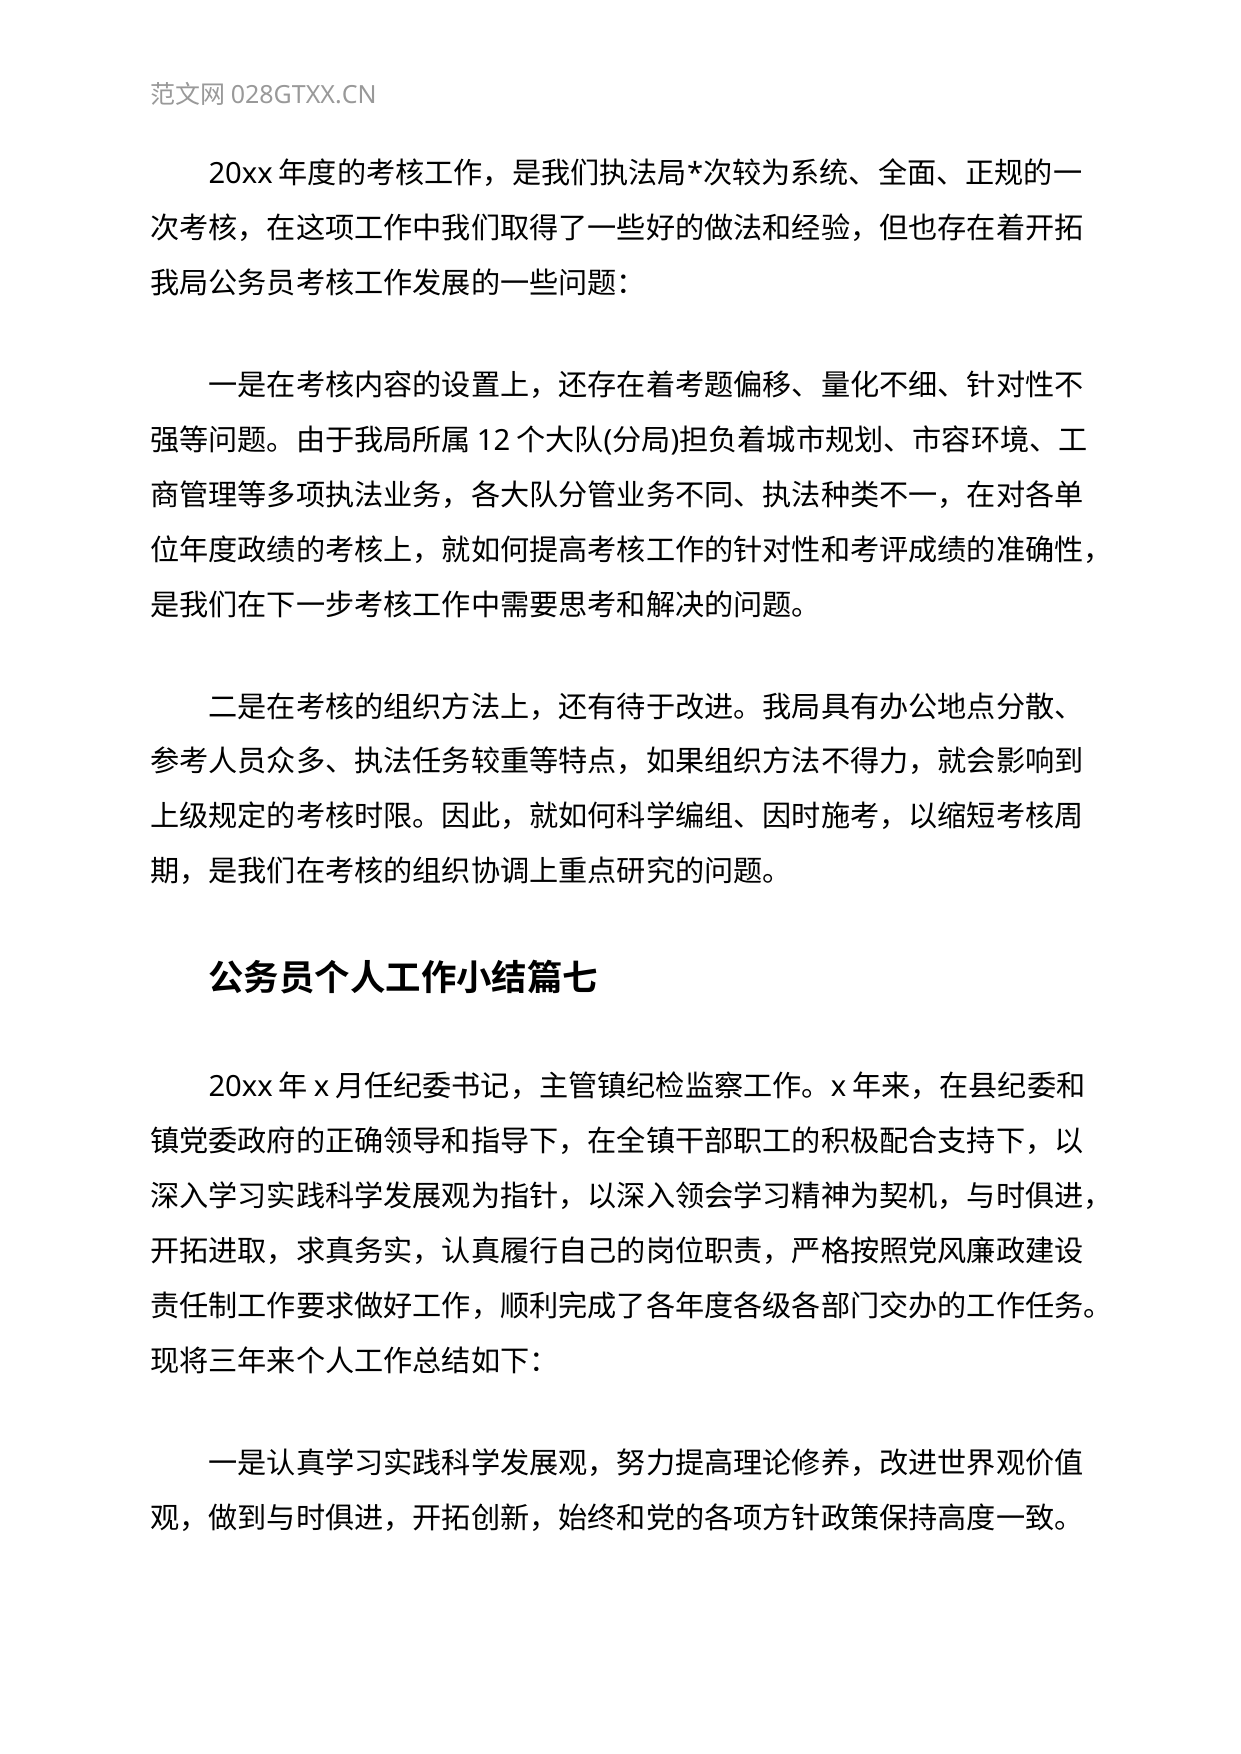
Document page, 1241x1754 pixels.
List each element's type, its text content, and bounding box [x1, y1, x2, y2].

text 公务员个人工作小结篇七 [150, 949, 1090, 1001]
text 二是在考核的组织方法上，还有待于改进。我局具有办公地点分散、参考人员众多、执法任务较重等特点，如果组织方法不得力，就会影响到上级规定的考核时限。因此，就如何科学编组、因时施考，以缩短考核周期，是我们在考核的组织协调上重点研究的问题。 [150, 683, 1090, 890]
text 一是在考核内容的设置上，还存在着考题偏移、量化不细、针对性不强等问题。由于我局所属12个大队(分局)担负着城市规划、市容环境、工商管理等多项执法业务，各大队分管业务不同、执法种类不一，在对各单位年度政绩的考核上，就如何提高考核工作的针对性和考评成绩的准确性，是我们在下一步考核工作中需要思考和解决的问题。 [150, 362, 1090, 624]
text 一是认真学习实践科学发展观，努力提高理论修养，改进世界观价值观，做到与时俱进，开拓创新，始终和党的各项方针政策保持高度一致。 [150, 1439, 1090, 1537]
text 20xx年x月任纪委书记，主管镇纪检监察工作。x年来，在县纪委和镇党委政府的正确领导和指导下，在全镇干部职工的积极配合支持下，以深入学习实践科学发展观为指针，以深入领会学习精神为契机，与时俱进，开拓进取，求真务实，认真履行自己的岗位职责，严格按照党风廉政建设责任制工作要求做好工作，顺利完成了各年度各级各部门交办的工作任务。现将三年来个人工作总结如下： [150, 1063, 1090, 1380]
text 20xx年度的考核工作，是我们执法局*次较为系统、全面、正规的一次考核，在这项工作中我们取得了一些好的做法和经验，但也存在着开拓我局公务员考核工作发展的一些问题： [150, 150, 1090, 302]
